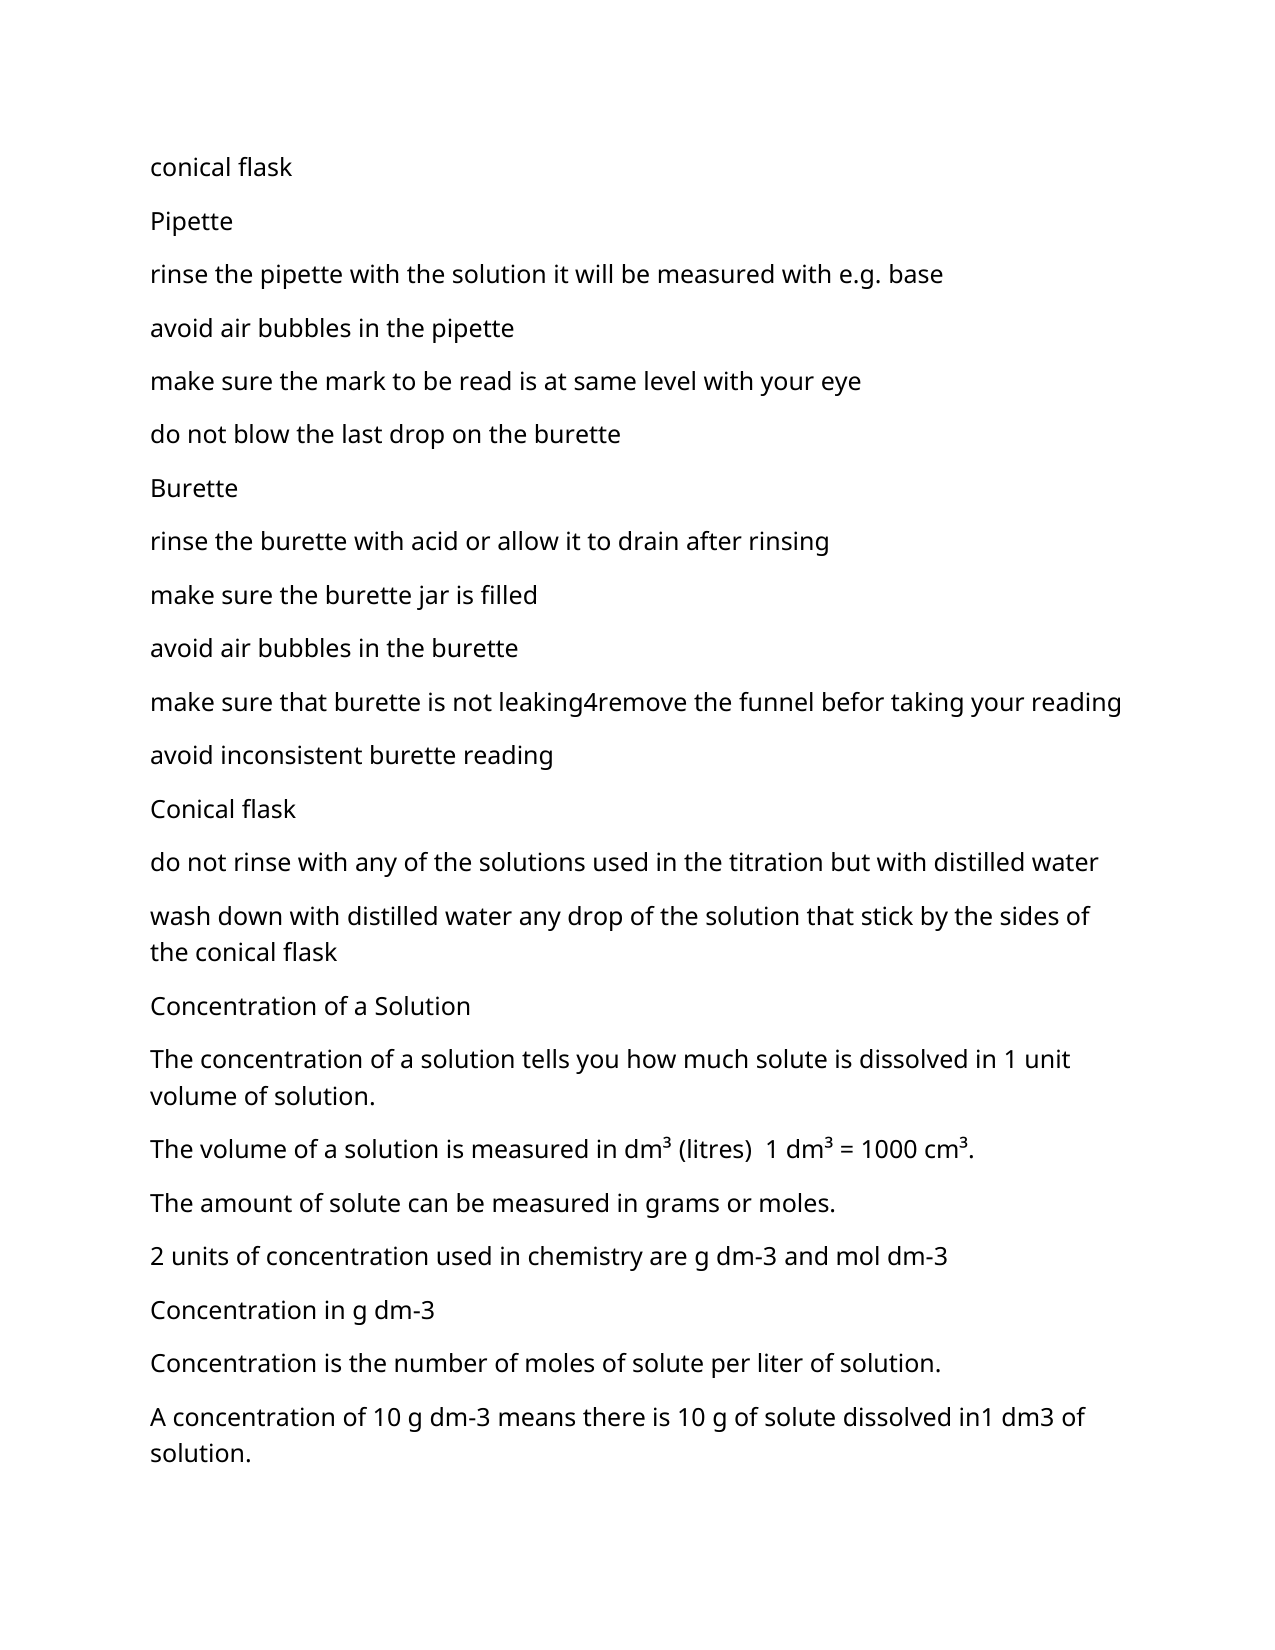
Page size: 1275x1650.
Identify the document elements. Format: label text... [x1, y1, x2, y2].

text do not rinse with any of the solutions used in the titration but with distilled water [150, 845, 1125, 879]
text Pipette [150, 203, 1125, 237]
text wash down with distilled water any drop of the solution that stick by the sides of the conical flask [150, 898, 1125, 969]
text conical flask [150, 150, 1125, 184]
text avoid air bubbles in the burette [150, 631, 1125, 665]
text The amount of solute can be measured in grams or moles. [150, 1185, 1125, 1219]
text make sure that burette is not leaking4remove the funnel befor taking your reading [150, 684, 1125, 718]
text Burette [150, 471, 1125, 505]
text The volume of a solution is measured in dm³ (litres) 1 dm³ = 1000 cm³. [150, 1132, 1125, 1166]
text avoid air bubbles in the pipette [150, 310, 1125, 344]
text do not blow the last drop on the burette [150, 417, 1125, 451]
text make sure the burette jar is filled [150, 577, 1125, 612]
text Concentration in g dm-3 [150, 1292, 1125, 1326]
text rinse the burette with acid or allow it to drain after rinsing [150, 524, 1125, 558]
text Concentration is the number of moles of solute per liter of solution. [150, 1346, 1125, 1380]
text rinse the pipette with the solution it will be measured with e.g. base [150, 257, 1125, 291]
text avoid inconsistent burette reading [150, 738, 1125, 772]
text Concentration of a Solution [150, 988, 1125, 1022]
text make sure the mark to be read is at same level with your eye [150, 364, 1125, 398]
text 2 units of concentration used in chemistry are g dm-3 and mol dm-3 [150, 1239, 1125, 1273]
text A concentration of 10 g dm-3 means there is 10 g of solute dissolved in1 dm3 of solution. [150, 1399, 1125, 1470]
text The concentration of a solution tells you how much solute is dissolved in 1 unit volume of solution. [150, 1042, 1125, 1113]
text Conical flask [150, 791, 1125, 825]
